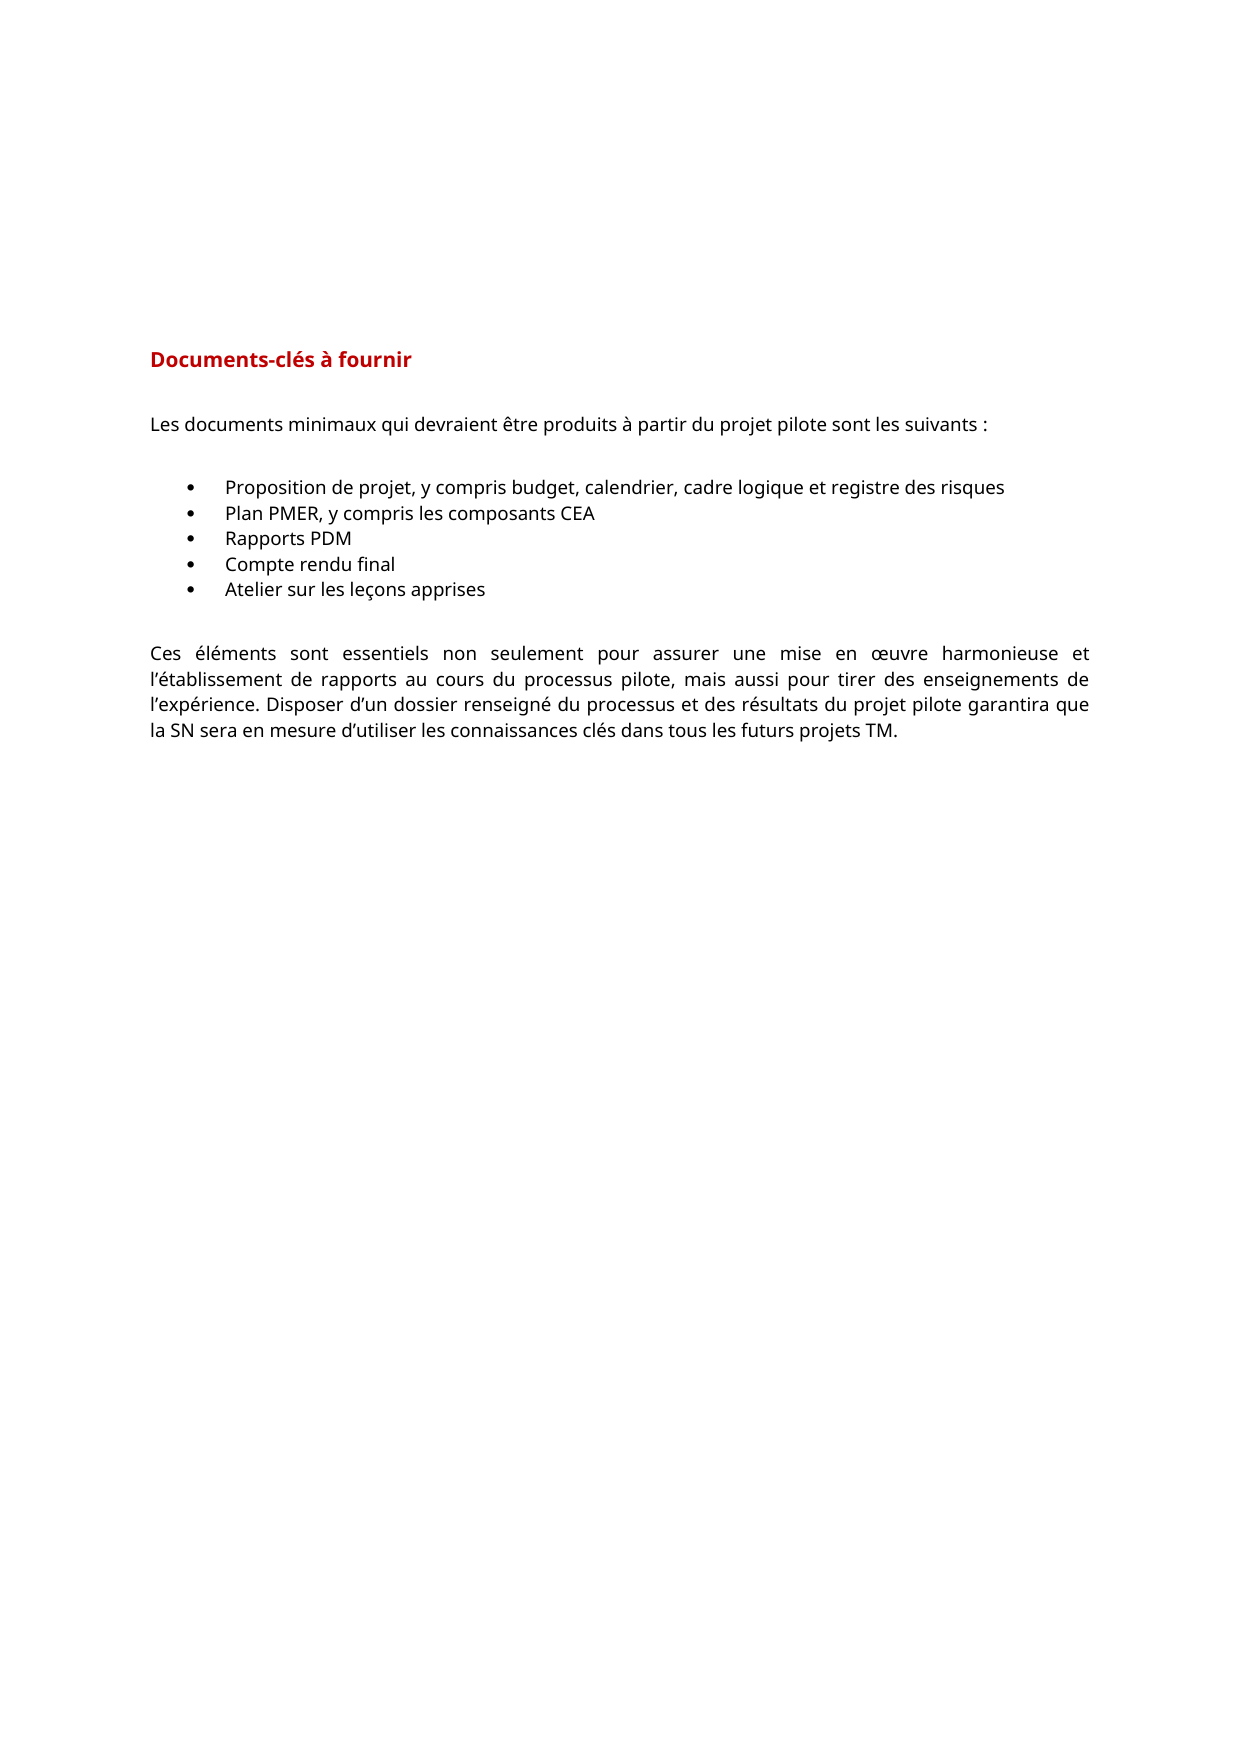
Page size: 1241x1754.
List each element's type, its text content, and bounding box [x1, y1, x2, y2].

list Plan PMER, y compris les composants CEA [187, 500, 1090, 526]
list Rapports PDM [187, 526, 1090, 551]
text Ces éléments sont essentiels non seulement pour assurer une mise en œuvre harmonieuse et l’établissement de rapports au cours du processus pilote, mais aussi pour tirer des enseignements de l’expérience. Disposer d’un dossier renseigné du processus et des résultats du projet pilote garantira que la SN sera en mesure d’utiliser les connaissances clés dans tous les futurs projets TM. [150, 640, 1090, 742]
list Compte rendu final [187, 551, 1090, 577]
list Proposition de projet, y compris budget, calendrier, cadre logique et registre des risques [187, 475, 1090, 500]
text Documents-clés à fournir [150, 345, 1090, 373]
text Les documents minimaux qui devraient être produits à partir du projet pilote sont les suivants : [150, 411, 1090, 437]
list Atelier sur les leçons apprises [187, 577, 1090, 602]
